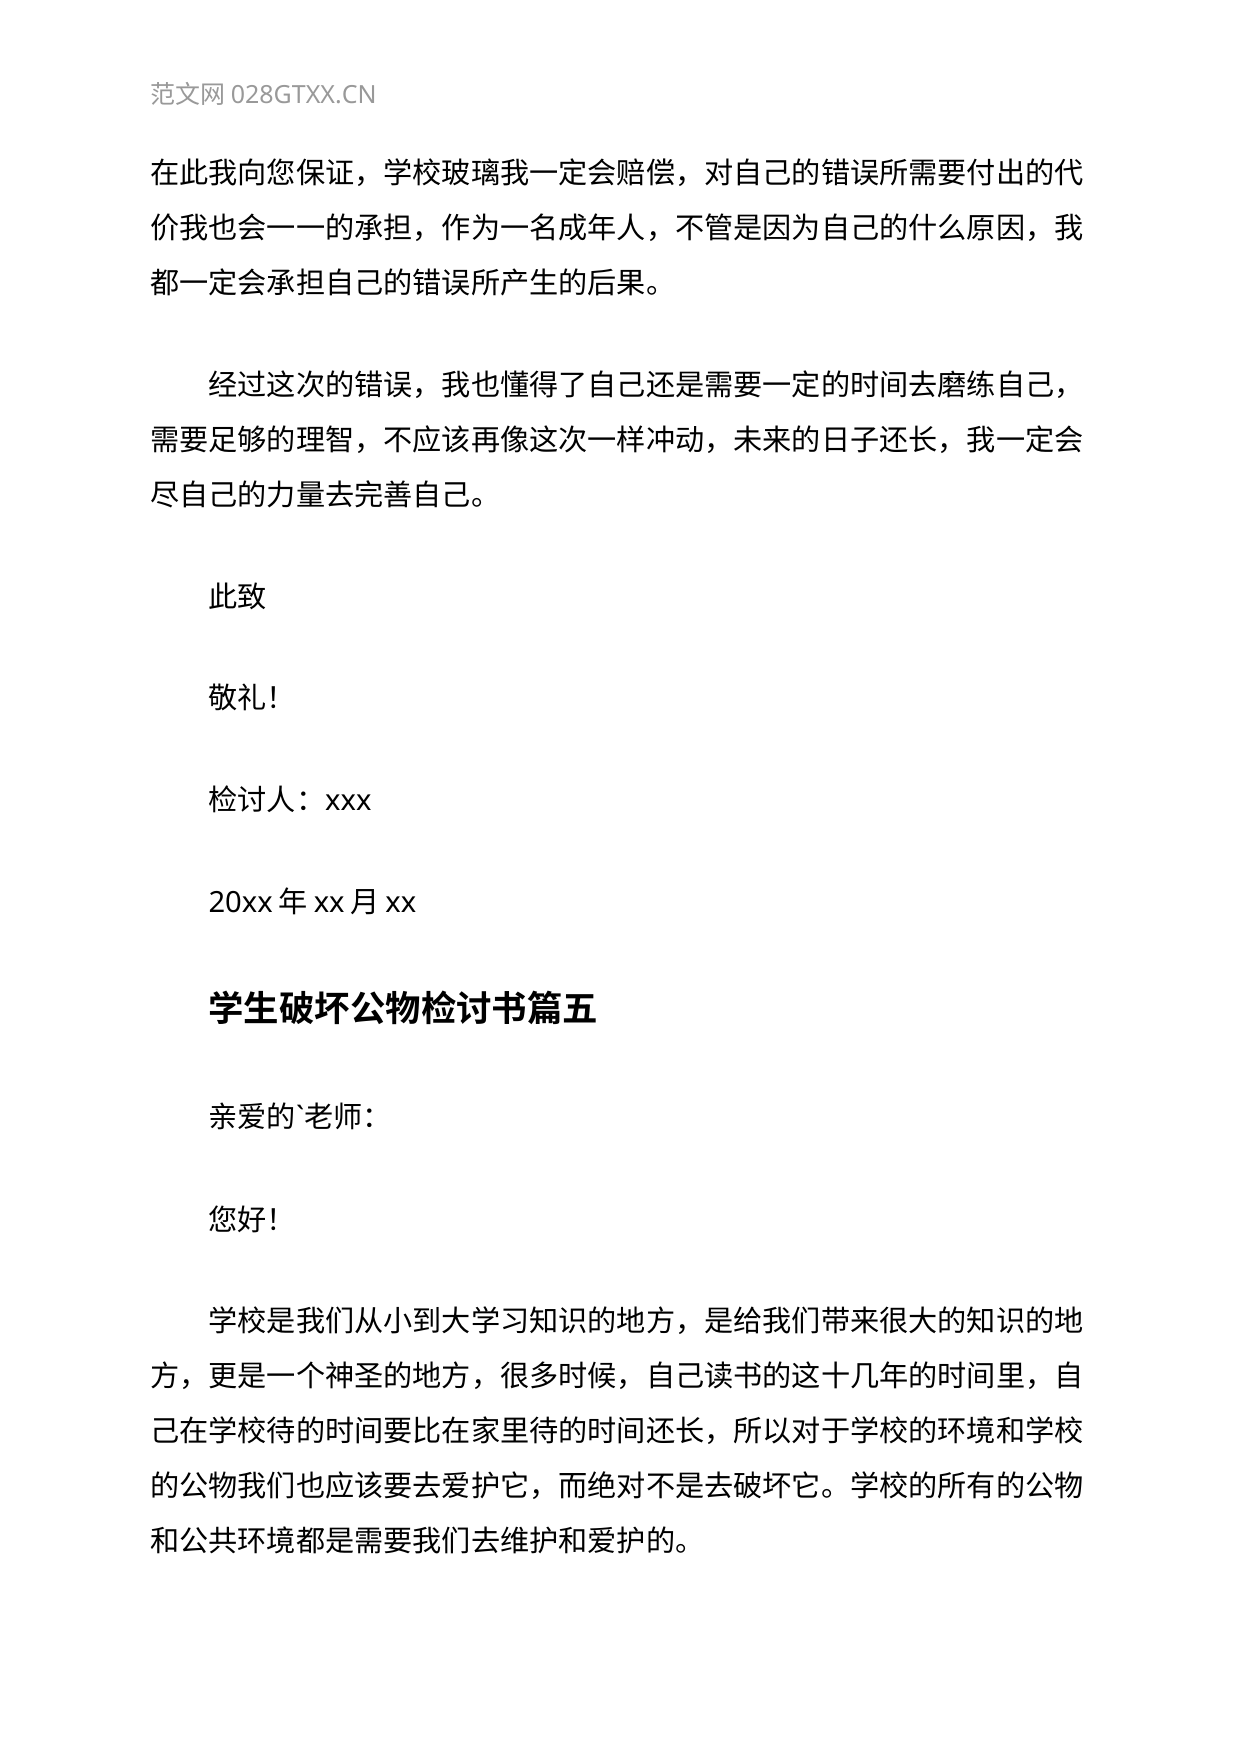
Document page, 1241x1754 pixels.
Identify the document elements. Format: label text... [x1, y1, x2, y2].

text 学生破坏公物检讨书篇五 [150, 981, 1090, 1032]
text 您好！ [150, 1196, 1090, 1238]
text 学校是我们从小到大学习知识的地方，是给我们带来很大的知识的地方，更是一个神圣的地方，很多时候，自己读书的这十几年的时间里，自己在学校待的时间要比在家里待的时间还长，所以对于学校的环境和学校的公物我们也应该要去爱护它，而绝对不是去破坏它。学校的所有的公物和公共环境都是需要我们去维护和爱护的。 [150, 1298, 1090, 1560]
text 检讨人：xxx [150, 777, 1090, 819]
text 经过这次的错误，我也懂得了自己还是需要一定的时间去磨练自己，需要足够的理智，不应该再像这次一样冲动，未来的日子还长，我一定会尽自己的力量去完善自己。 [150, 362, 1090, 514]
text 亲爱的`老师： [150, 1094, 1090, 1136]
text 敬礼！ [150, 675, 1090, 717]
text 20xx年xx月xx [150, 879, 1090, 921]
text 此致 [150, 573, 1090, 615]
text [150, 150, 1090, 302]
